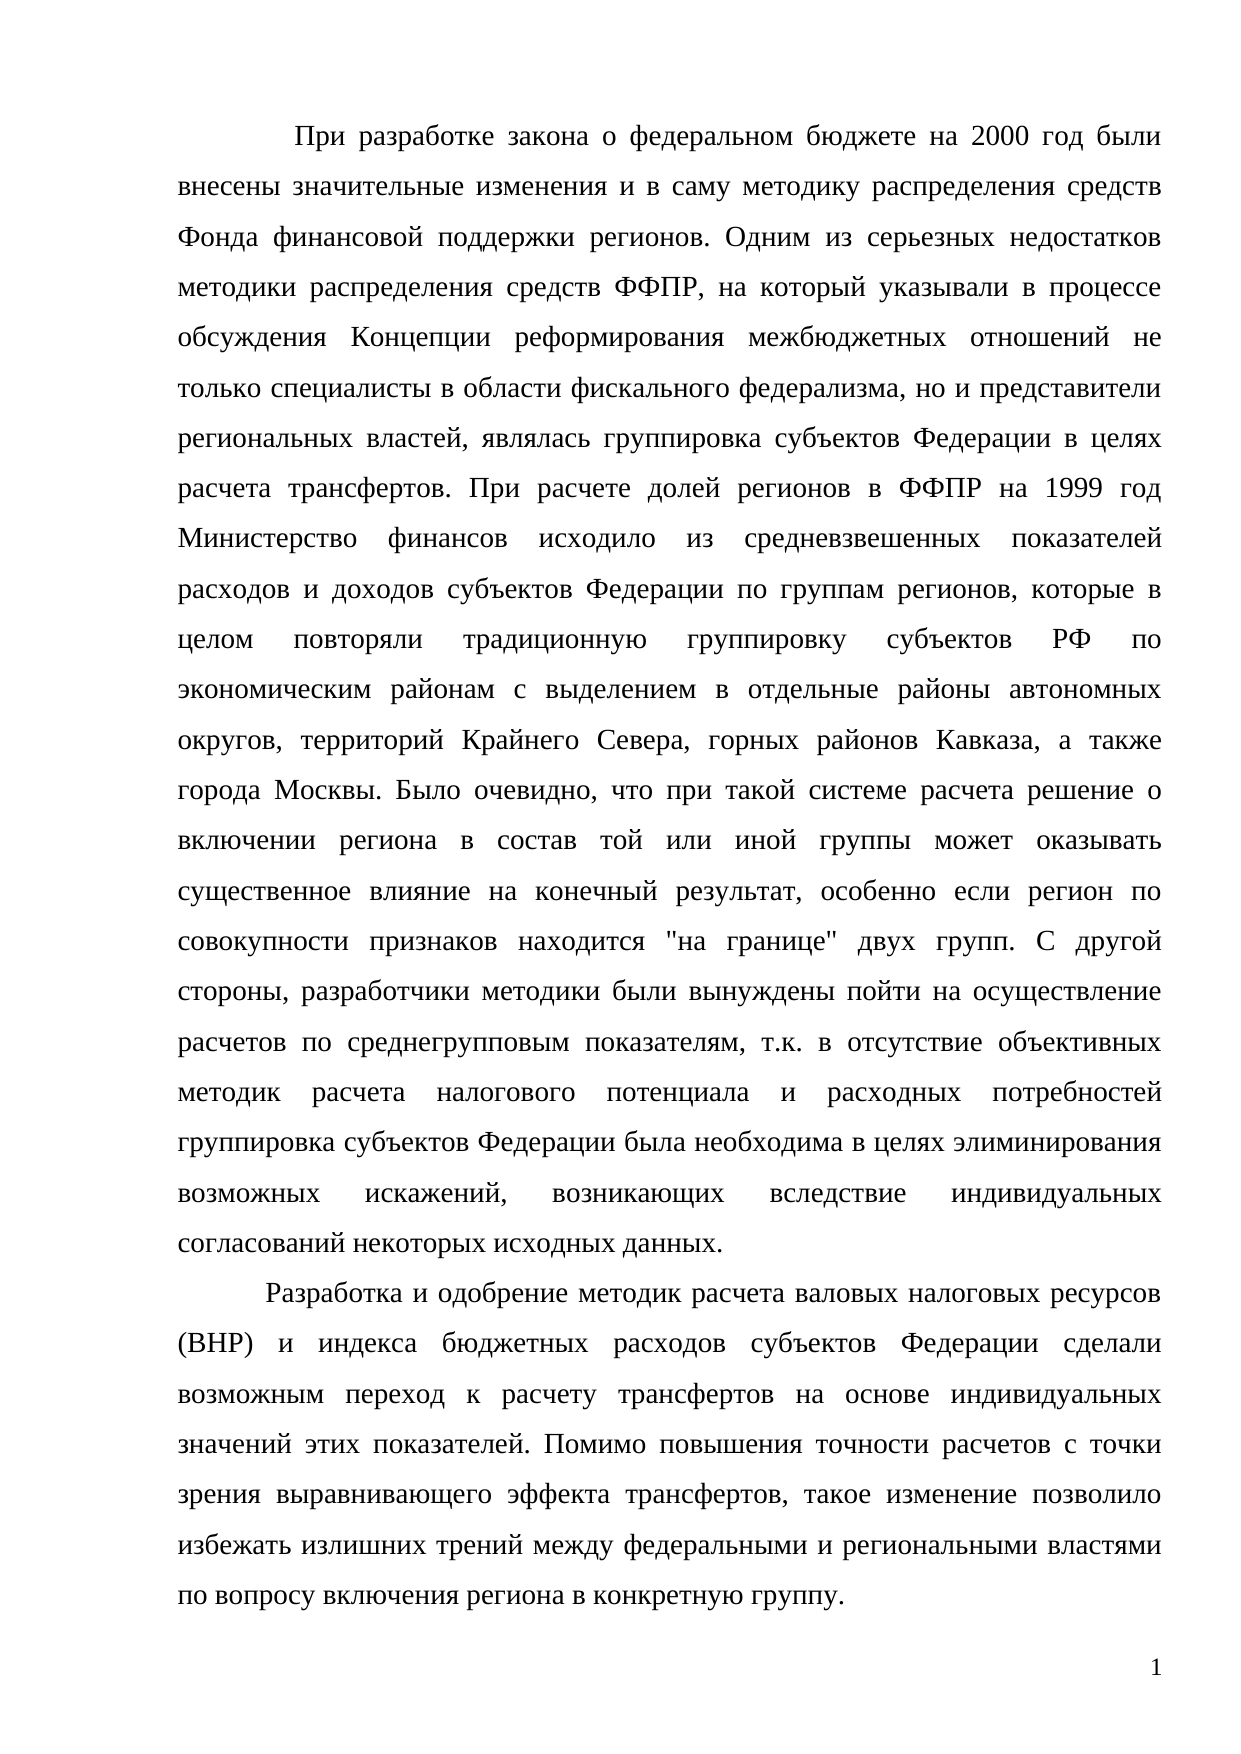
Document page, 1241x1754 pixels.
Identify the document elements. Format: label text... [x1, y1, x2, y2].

text При разработке закона о федеральном бюджете на 2000 год были внесены значительные изменения и в саму методику распределения средств Фонда финансовой поддержки регионов. Одним из серьезных недостатков методики распределения средств ФФПР, на который указывали в процессе обсуждения Концепции реформирования межбюджетных отношений не только специалисты в области фискального федерализма, но и представители региональных властей, являлась группировка субъектов Федерации в целях расчета трансфертов. При расчете долей регионов в ФФПР на 1999 год Министерство финансов исходило из средневзвешенных показателей расходов и доходов субъектов Федерации по группам регионов, которые в целом повторяли традиционную группировку субъектов РФ по экономическим районам с выделением в отдельные районы автономных округов, территорий Крайнего Севера, горных районов Кавказа, а также города Москвы. Было очевидно, что при такой системе расчета решение о включении региона в состав той или иной группы может оказывать существенное влияние на конечный результат, особенно если регион по совокупности признаков находится "на границе" двух групп. С другой стороны, разработчики методики были вынуждены пойти на осуществление расчетов по среднегрупповым показателям, т.к. в отсутствие объективных методик расчета налогового потенциала и расходных потребностей группировка субъектов Федерации была необходима в целях элиминирования возможных искажений, возникающих вследствие индивидуальных согласований некоторых исходных данных. [177, 118, 1162, 1258]
text Разработка и одобрение методик расчета валовых налоговых ресурсов (ВНР) и индекса бюджетных расходов субъектов Федерации сделали возможным переход к расчету трансфертов на основе индивидуальных значений этих показателей. Помимо повышения точности расчетов с точки зрения выравнивающего эффекта трансфертов, такое изменение позволило избежать излишних трений между федеральными и региональными властями по вопросу включения региона в конкретную группу. [177, 1275, 1162, 1611]
